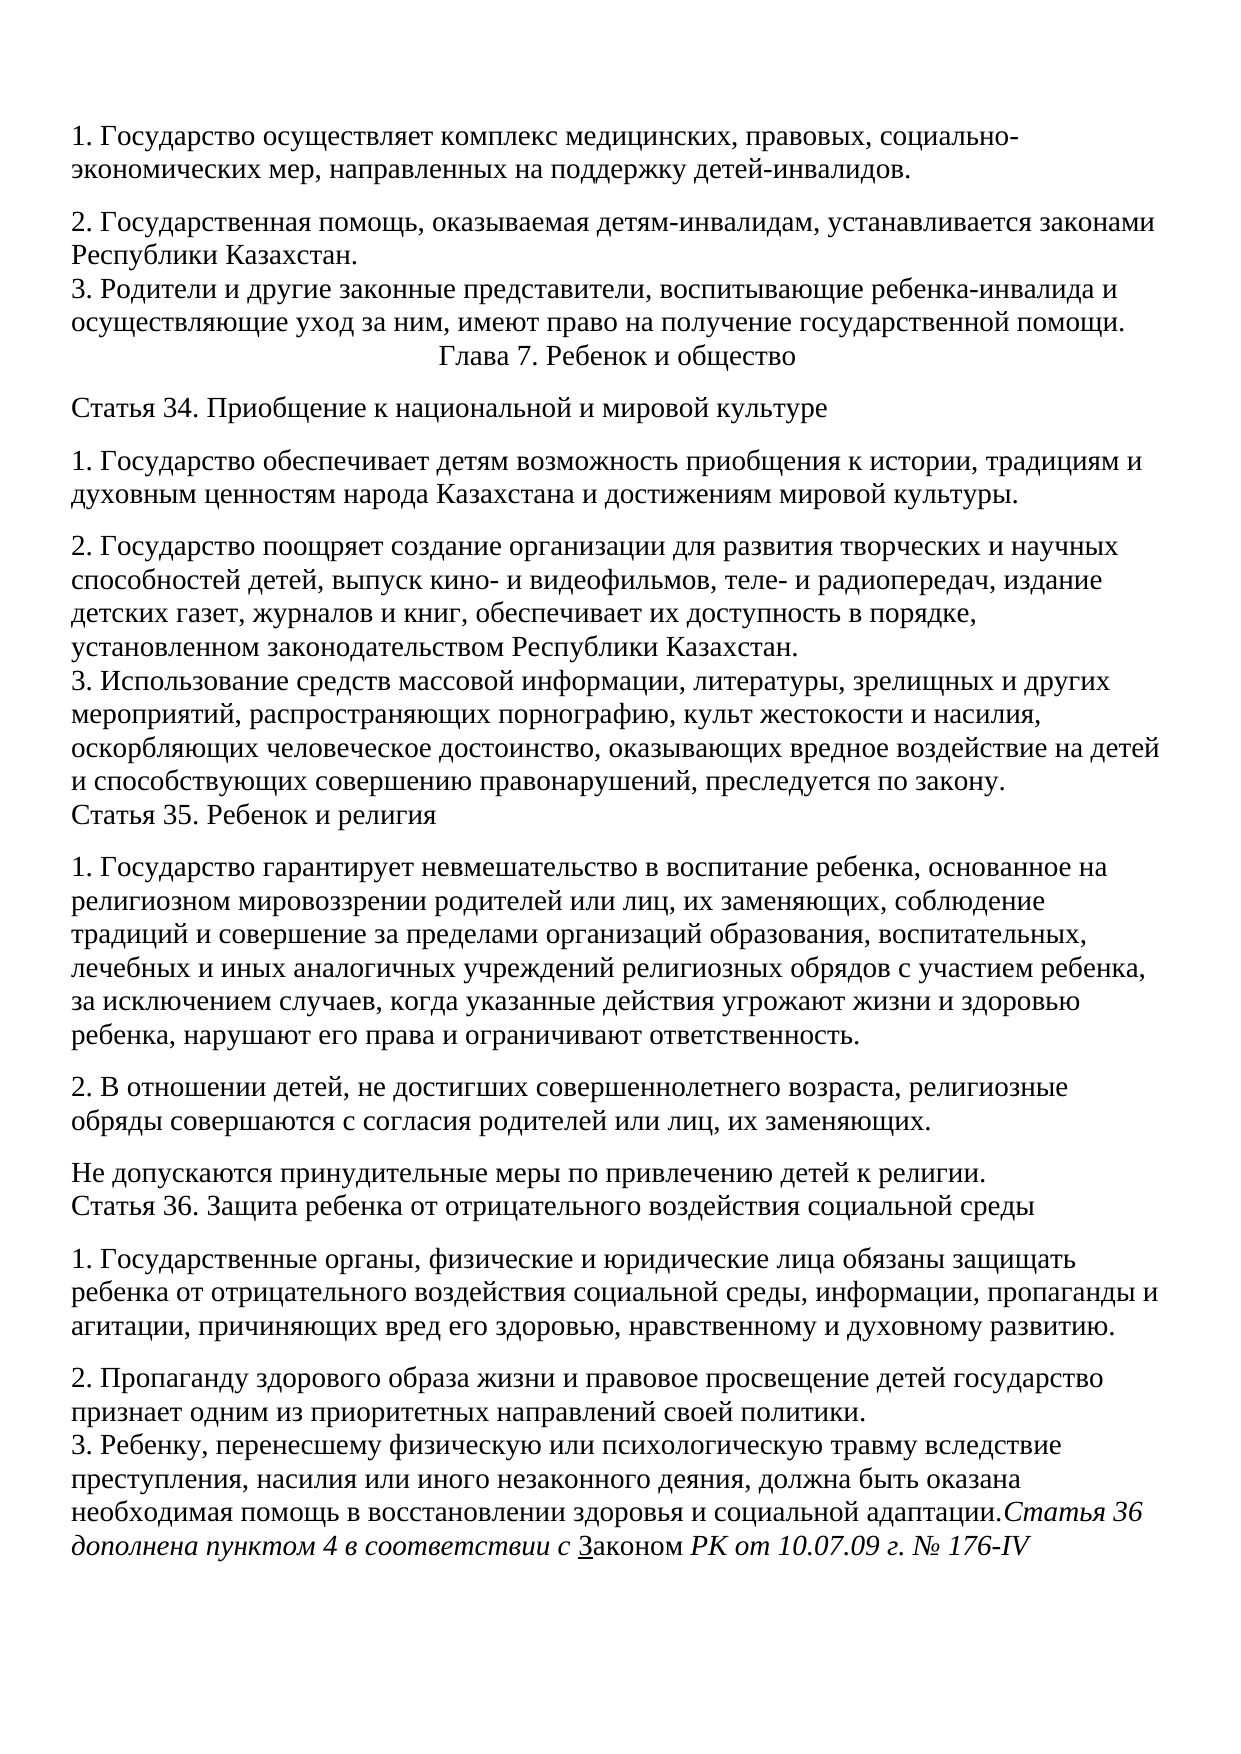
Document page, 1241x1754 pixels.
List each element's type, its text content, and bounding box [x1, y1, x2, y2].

text Статья 34. Приобщение к национальной и мировой культуре [71, 390, 1163, 424]
text 1. Государственные органы, физические и юридические лица обязаны защищать ребенка от отрицательного воздействия социальной среды, информации, пропаганды и агитации, причиняющих вред его здоровью, нравственному и духовному развитию. [71, 1241, 1163, 1341]
text 3. Ребенку, перенесшему физическую или психологическую травму вследствие преступления, насилия или иного незаконного деяния, должна быть оказана необходимая помощь в восстановлении здоровья и социальной адаптации.Статья 36 дополнена пунктом 4 в соответствии с Законом РК от 10.07.09 г. № 176-IV [71, 1427, 1163, 1561]
text Статья 35. Ребенок и религия [71, 797, 1163, 830]
text 3. Использование средств массовой информации, литературы, зрелищных и других мероприятий, распространяющих порнографию, культ жестокости и насилия, оскорбляющих человеческое достоинство, оказывающих вредное воздействие на детей и способствующих совершению правонарушений, преследуется по закону. [71, 663, 1163, 797]
text 1. Государство обеспечивает детям возможность приобщения к истории, традициям и духовным ценностям народа Казахстана и достижениям мировой культуры. [71, 443, 1163, 510]
text 2. Пропаганду здорового образа жизни и правовое просвещение детей государство признает одним из приоритетных направлений своей политики. [71, 1360, 1163, 1427]
text 2. Государство поощряет создание организации для развития творческих и научных способностей детей, выпуск кино- и видеофильмов, теле- и радиопередач, издание детских газет, журналов и книг, обеспечивает их доступность в порядке, установленном законодательством Республики Казахстан. [71, 528, 1163, 663]
text 2. В отношении детей, не достигших совершеннолетнего возраста, религиозные обряды совершаются с согласия родителей или лиц, их заменяющих. [71, 1069, 1163, 1136]
text Не допускаются принудительные меры по привлечению детей к религии. [71, 1155, 1163, 1188]
text 3. Родители и другие законные представители, воспитывающие ребенка-инвалида и осуществляющие уход за ним, имеют право на получение государственной помощи. [71, 271, 1163, 338]
text 1. Государство гарантирует невмешательство в воспитание ребенка, основанное на религиозном мировоззрении родителей или лиц, их заменяющих, соблюдение традиций и совершение за пределами организаций образования, воспитательных, лечебных и иных аналогичных учреждений религиозных обрядов с участием ребенка, за исключением случаев, когда указанные действия угрожают жизни и здоровью ребенка, нарушают его права и ограничивают ответственность. [71, 849, 1163, 1050]
text Глава 7. Ребенок и общество [71, 338, 1163, 372]
text Статья 36. Защита ребенка от отрицательного воздействия социальной среды [71, 1188, 1163, 1222]
text 1. Государство осуществляет комплекс медицинских, правовых, социально-экономических мер, направленных на поддержку детей-инвалидов. [71, 118, 1163, 185]
text 2. Государственная помощь, оказываемая детям-инвалидам, устанавливается законами Республики Казахстан. [71, 204, 1163, 271]
